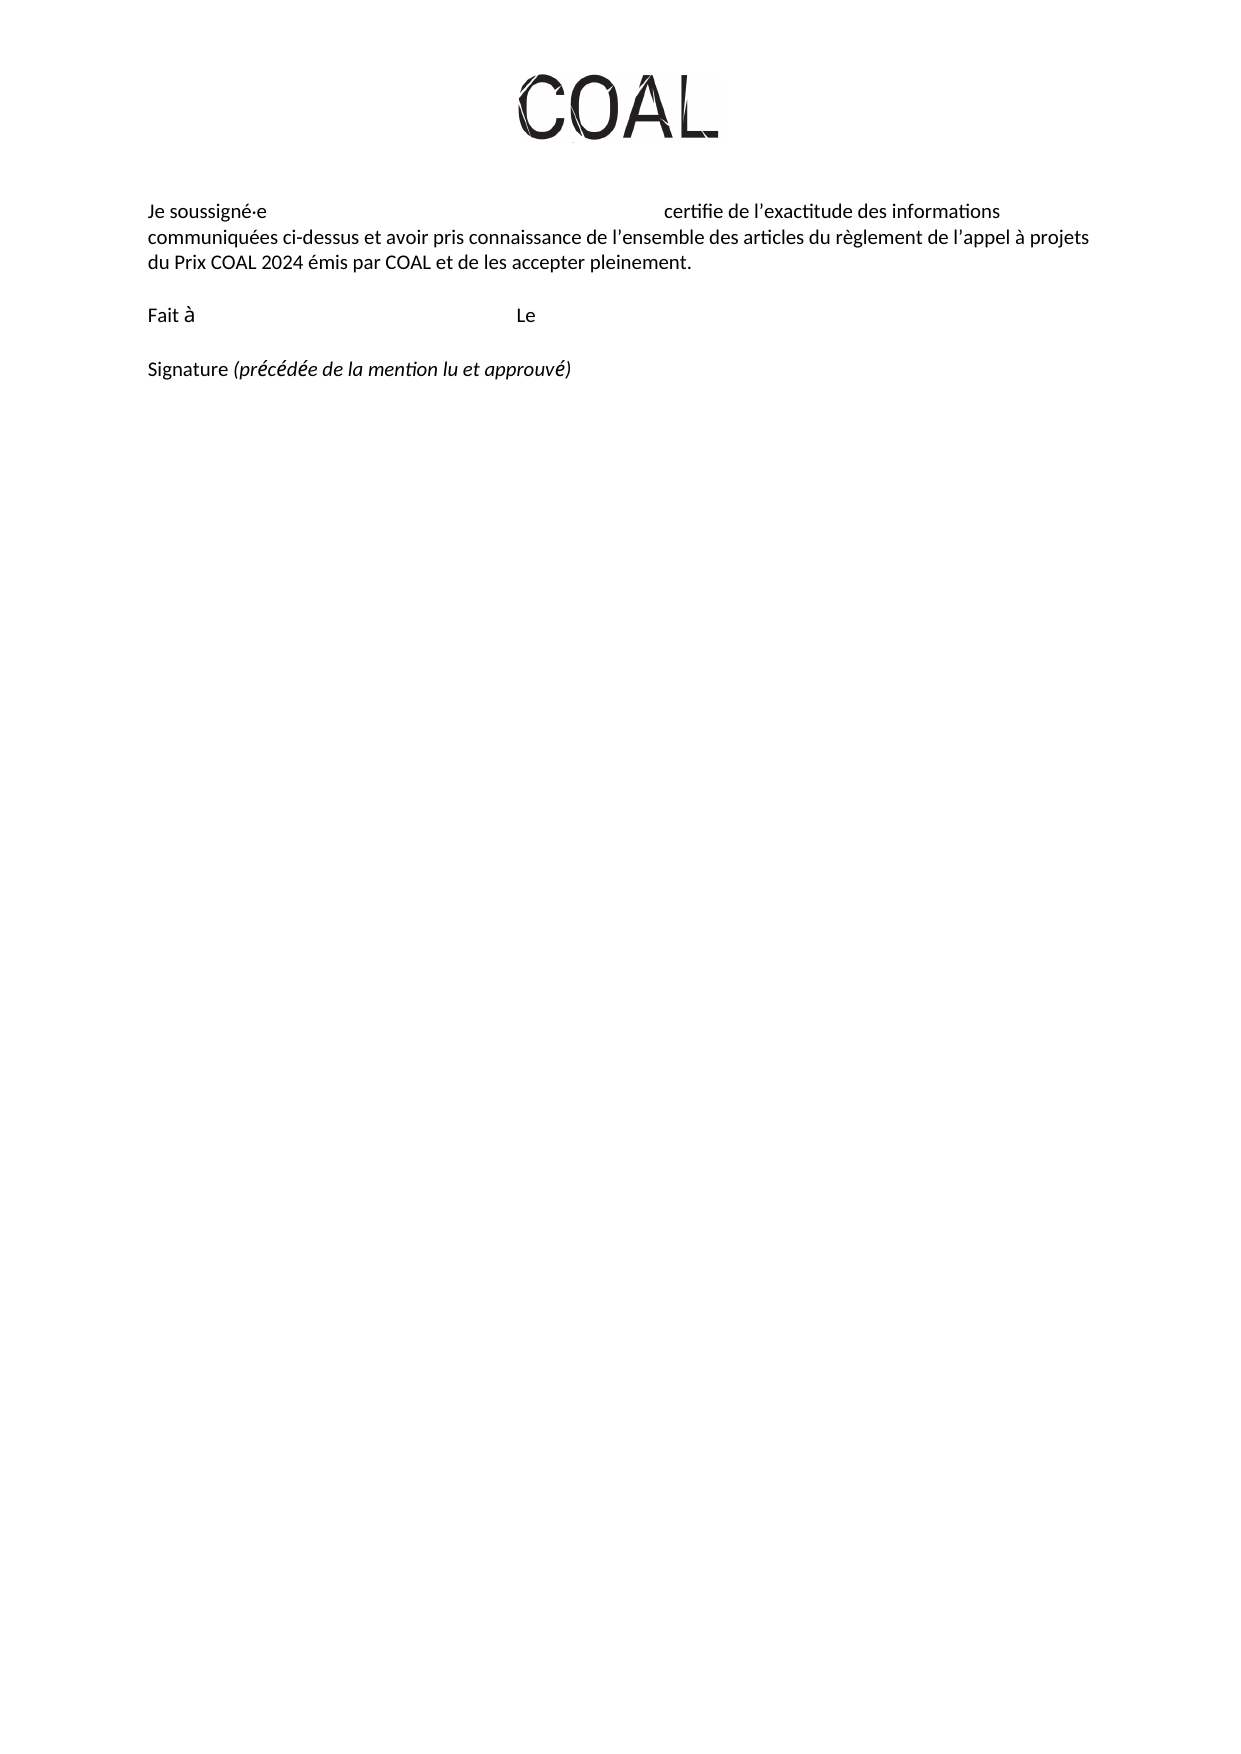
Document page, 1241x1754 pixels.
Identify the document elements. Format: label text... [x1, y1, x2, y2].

picture [517, 73, 723, 143]
text Signature (précédée de la mention lu et approuvé) [148, 354, 1093, 382]
text Je soussigné·e certifie de l’exactitude des informations communiquées ci-dessus et avoir pris connaissance de l’ensemble des articles du règlement de l’appel à projets du Prix COAL 2024 émis par COAL et de les accepter pleinement. [148, 198, 1093, 275]
text Fait à Le [148, 300, 1093, 328]
